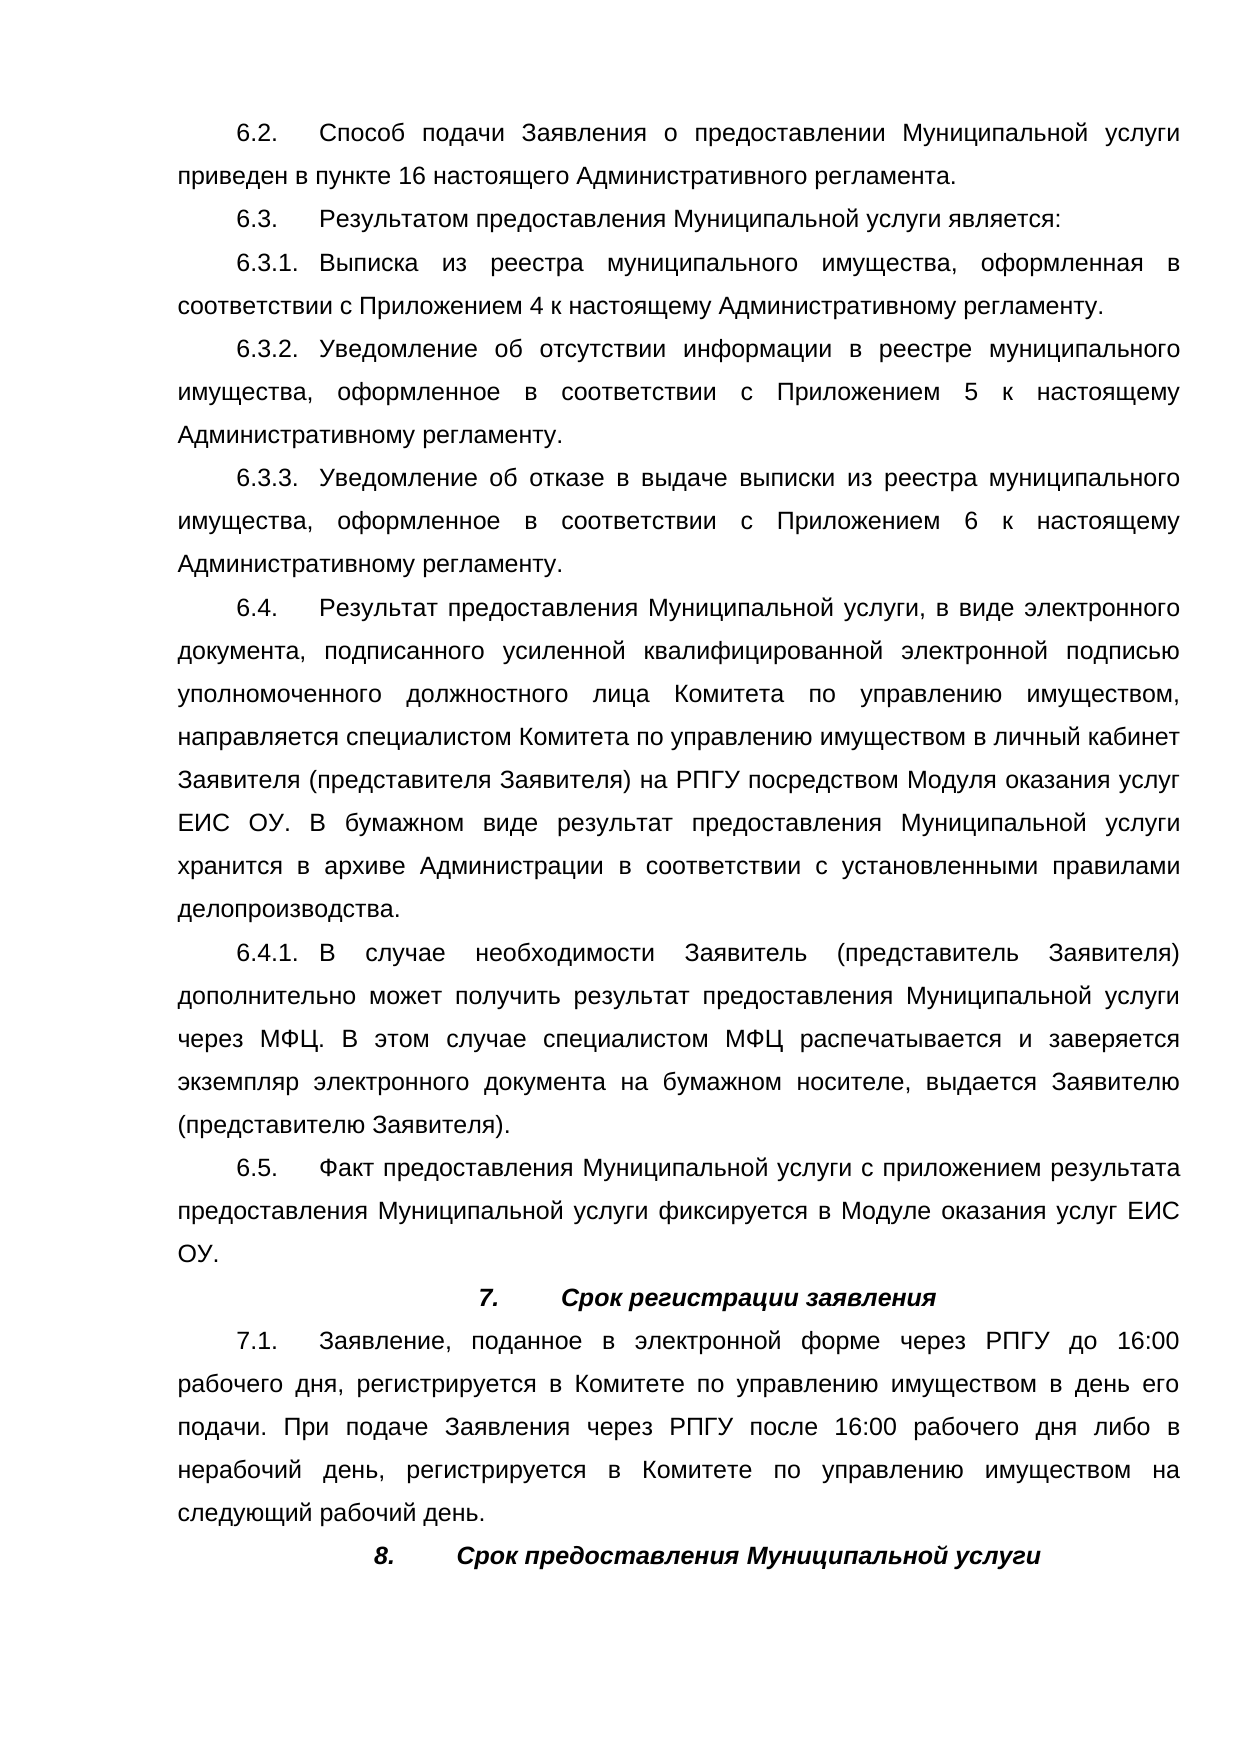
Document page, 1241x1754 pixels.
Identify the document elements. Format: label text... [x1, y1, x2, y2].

text Выписка из реестра муниципального имущества, оформленная в соответствии с Приложением 4 к настоящему Административному регламенту. [177, 247, 1181, 319]
text Факт предоставления Муниципальной услуги с приложением результата предоставления Муниципальной услуги фиксируется в Модуле оказания услуг ЕИС ОУ. [177, 1153, 1181, 1268]
text Срок предоставления Муниципальной услуги [177, 1541, 1181, 1570]
text Результатом предоставления Муниципальной услуги является: [177, 204, 1181, 233]
text В случае необходимости Заявитель (представитель Заявителя) дополнительно может получить результат предоставления Муниципальной услуги через МФЦ. В этом случае специалистом МФЦ распечатывается и заверяется экземпляр электронного документа на бумажном носителе, выдается Заявителю (представителю Заявителя). [177, 937, 1181, 1139]
text Уведомление об отсутствии информации в реестре муниципального имущества, оформленное в соответствии с Приложением 5 к настоящему Административному регламенту. [177, 334, 1181, 449]
text Уведомление об отказе в выдаче выписки из реестра муниципального имущества, оформленное в соответствии с Приложением 6 к настоящему Административному регламенту. [177, 463, 1181, 578]
text Результат предоставления Муниципальной услуги, в виде электронного документа, подписанного усиленной квалифицированной электронной подписью уполномоченного должностного лица Комитета по управлению имуществом, направляется специалистом Комитета по управлению имуществом в личный кабинет Заявителя (представителя Заявителя) на РПГУ посредством Модуля оказания услуг ЕИС ОУ. В бумажном виде результат предоставления Муниципальной услуги хранится в архиве Администрации в соответствии с установленными правилами делопроизводства. [177, 592, 1181, 923]
text Способ подачи Заявления о предоставлении Муниципальной услуги приведен в пункте 16 настоящего Административного регламента. [177, 118, 1181, 190]
text Заявление, поданное в электронной форме через РПГУ до 16:00 рабочего дня, регистрируется в Комитете по управлению имуществом в день его подачи. При подаче Заявления через РПГУ после 16:00 рабочего дня либо в нерабочий день, регистрируется в Комитете по управлению имуществом на следующий рабочий день. [177, 1326, 1181, 1527]
text Срок регистрации заявления [177, 1282, 1181, 1311]
